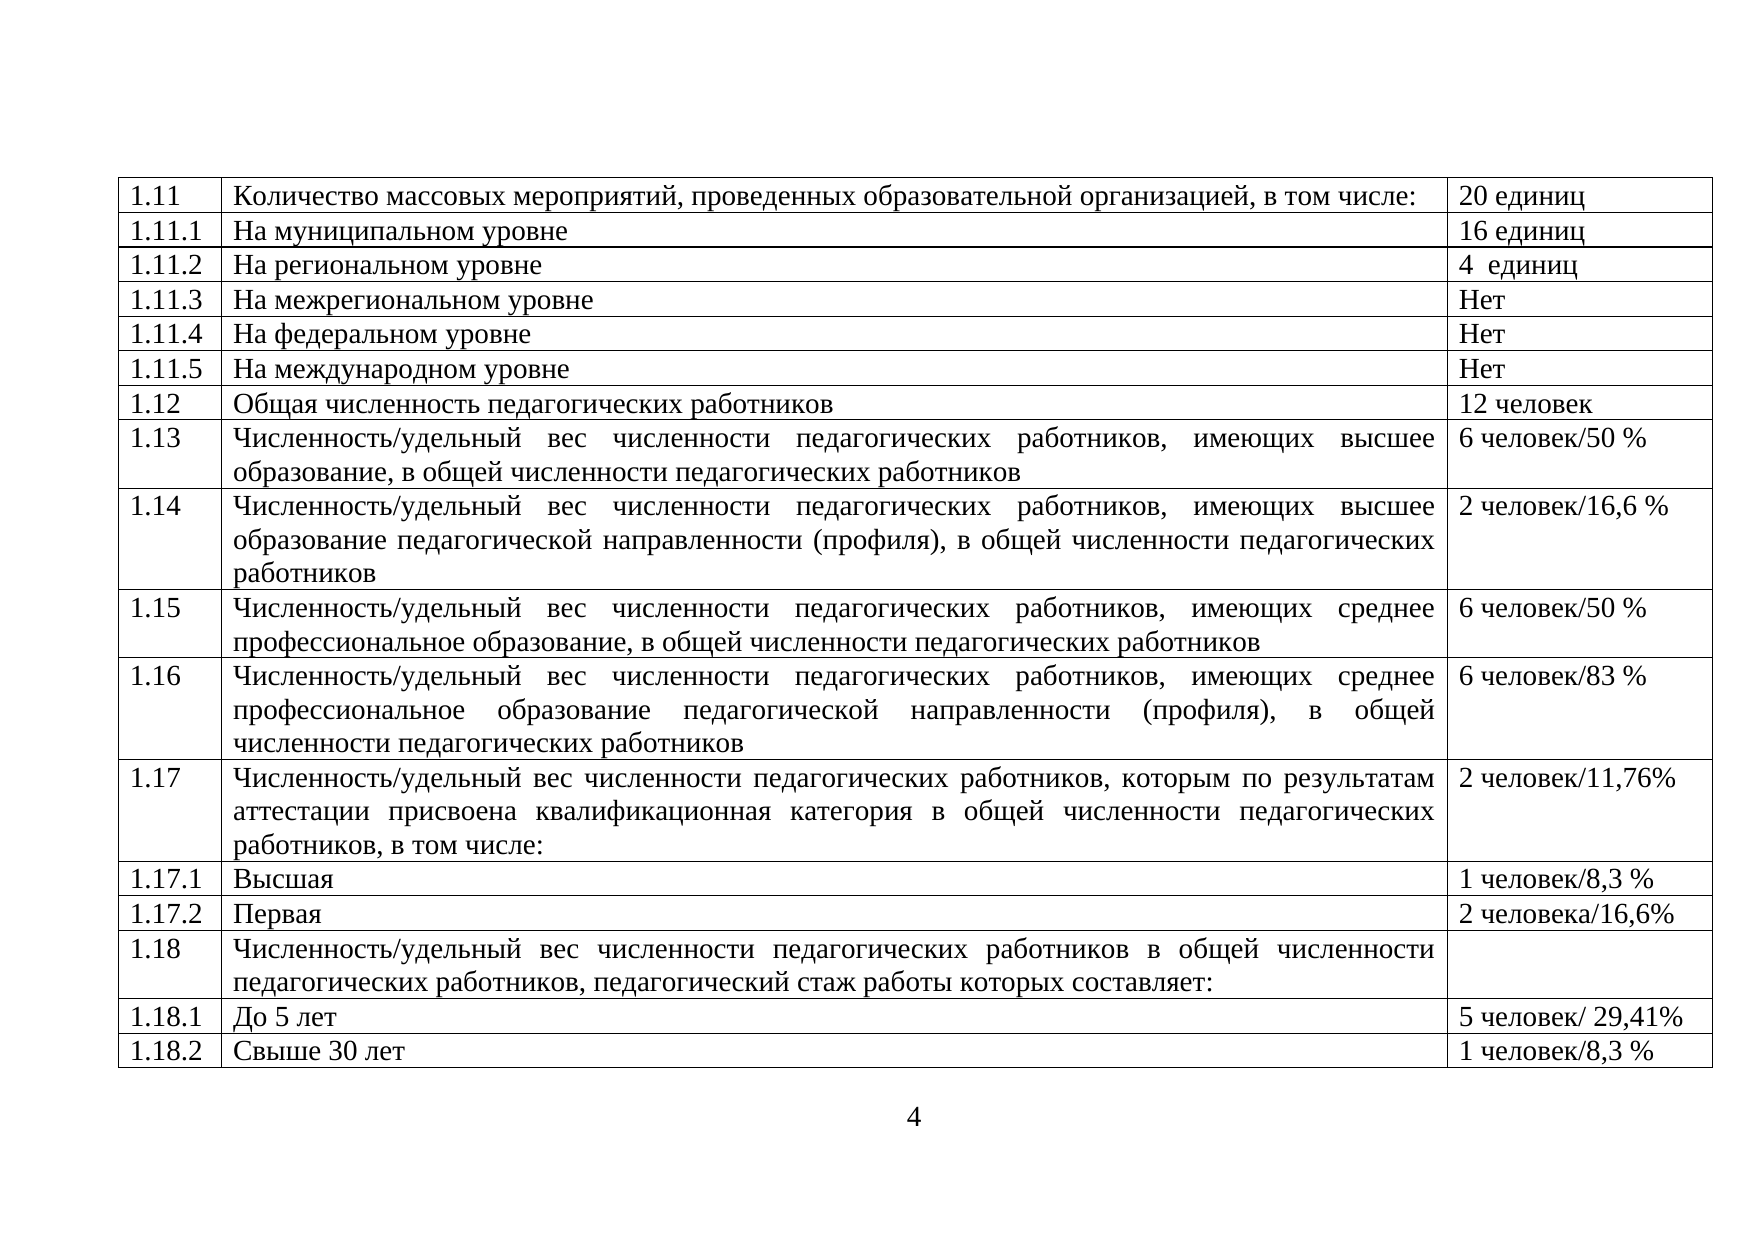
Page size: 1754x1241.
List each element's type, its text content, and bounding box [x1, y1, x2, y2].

table_cell На межрегиональном уровне [222, 282, 1447, 316]
table_cell [1448, 931, 1712, 998]
table_cell 16 единиц [1448, 213, 1712, 246]
table_cell До 5 лет [222, 999, 1447, 1032]
table_cell На региональном уровне [222, 248, 1447, 281]
table_cell Численность/удельный вес численности педагогических работников, имеющих среднее профессиональное образование педагогической направленности (профиля), в общей численности педагогических работников [222, 658, 1447, 759]
table_cell Высшая [222, 862, 1447, 895]
table_cell 2 человек/11,76% [1448, 760, 1712, 861]
table_cell 1.14 [119, 489, 221, 589]
table_cell 6 человек/50 % [1448, 590, 1712, 657]
table_cell 1.17.2 [119, 896, 221, 930]
table_cell Первая [222, 896, 1447, 930]
table_cell Численность/удельный вес численности педагогических работников, которым по результатам аттестации присвоена квалификационная категория в общей численности педагогических работников, в том числе: [222, 760, 1447, 861]
table_cell 6 человек/50 % [1448, 420, 1712, 487]
table_cell 2 человек/16,6 % [1448, 489, 1712, 589]
table_cell 1.11.5 [119, 351, 221, 385]
table_cell Численность/удельный вес численности педагогических работников, имеющих высшее образование педагогической направленности (профиля), в общей численности педагогических работников [222, 489, 1447, 589]
table_cell 1.11.1 [119, 213, 221, 246]
table_cell Нет [1448, 282, 1712, 316]
table_cell 20 единиц [1448, 178, 1712, 212]
table_cell 1.16 [119, 658, 221, 759]
table_cell Численность/удельный вес численности педагогических работников, имеющих высшее образование, в общей численности педагогических работников [222, 420, 1447, 487]
table_cell 1 человек/8,3 % [1448, 862, 1712, 895]
table_cell На федеральном уровне [222, 317, 1447, 350]
table_cell 1.18.2 [119, 1034, 221, 1067]
table_cell На муниципальном уровне [222, 213, 1447, 246]
table_cell 1.18 [119, 931, 221, 998]
table_cell 6 человек/83 % [1448, 658, 1712, 759]
table_cell 1.13 [119, 420, 221, 487]
table_cell Численность/удельный вес численности педагогических работников в общей численности педагогических работников, педагогический стаж работы которых составляет: [222, 931, 1447, 998]
table_cell 5 человек/ 29,41% [1448, 999, 1712, 1032]
table_cell 1.17 [119, 760, 221, 861]
table_cell 1.11.2 [119, 248, 221, 281]
table_cell 1.15 [119, 590, 221, 657]
table_cell 2 человека/16,6% [1448, 896, 1712, 930]
table_cell 1.11.4 [119, 317, 221, 350]
table_cell 1.12 [119, 386, 221, 419]
table_cell Свыше 30 лет [222, 1034, 1447, 1067]
table_cell Количество массовых мероприятий, проведенных образовательной организацией, в том числе: [222, 178, 1447, 212]
table_cell 1.17.1 [119, 862, 221, 895]
table_cell Нет [1448, 317, 1712, 350]
table_cell 1 человек/8,3 % [1448, 1034, 1712, 1067]
table_cell 1.11.3 [119, 282, 221, 316]
table_cell 1.18.1 [119, 999, 221, 1032]
table_cell На международном уровне [222, 351, 1447, 385]
table_cell Общая численность педагогических работников [222, 386, 1447, 419]
table_cell 4 единиц [1448, 248, 1712, 281]
table_cell Численность/удельный вес численности педагогических работников, имеющих среднее профессиональное образование, в общей численности педагогических работников [222, 590, 1447, 657]
table_cell 12 человек [1448, 386, 1712, 419]
table_cell Нет [1448, 351, 1712, 385]
table_cell 1.11 [119, 178, 221, 212]
